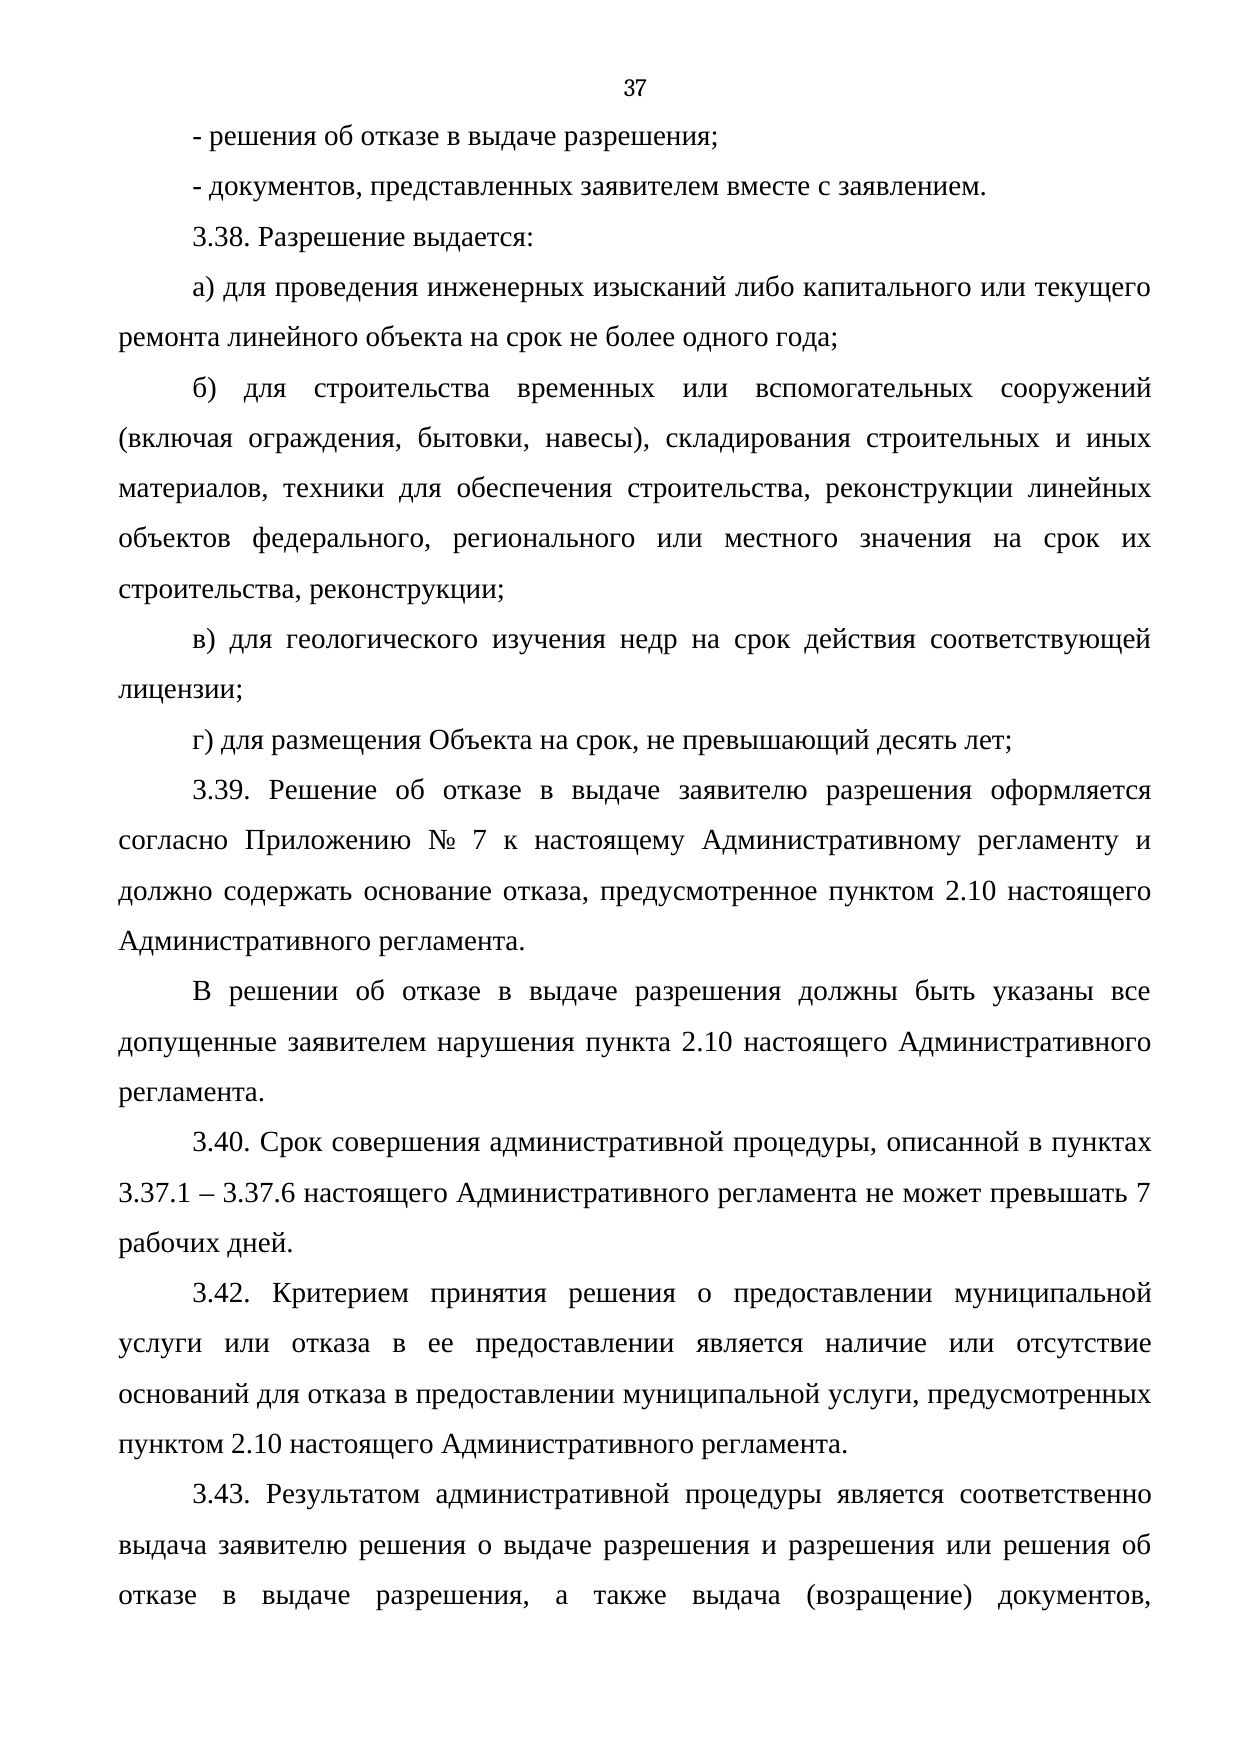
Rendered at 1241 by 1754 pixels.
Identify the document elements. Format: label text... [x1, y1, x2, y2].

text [118, 1477, 1152, 1611]
text 3.42. Критерием принятия решения о предоставлении муниципальной услуги или отказа в ее предоставлении является наличие или отсутствие оснований для отказа в предоставлении муниципальной услуги, предусмотренных пунктом 2.10 настоящего Административного регламента. [118, 1275, 1152, 1460]
text В решении об отказе в выдаче разрешения должны быть указаны все допущенные заявителем нарушения пункта 2.10 настоящего Административного регламента. [118, 973, 1152, 1108]
text в) для геологического изучения недр на срок действия соответствующей лицензии; [118, 621, 1152, 705]
text г) для размещения Объекта на срок, не превышающий десять лет; [118, 722, 1152, 755]
text б) для строительства временных или вспомогательных сооружений (включая ограждения, бытовки, навесы), складирования строительных и иных материалов, техники для обеспечения строительства, реконструкции линейных объектов федерального, регионального или местного значения на срок их строительства, реконструкции; [118, 370, 1152, 604]
text - решения об отказе в выдаче разрешения; [118, 118, 1152, 152]
text - документов, представленных заявителем вместе с заявлением. [118, 168, 1152, 202]
text 3.39. Решение об отказе в выдаче заявителю разрешения оформляется согласно Приложению № 7 к настоящему Административному регламенту и должно содержать основание отказа, предусмотренное пунктом 2.10 настоящего Административного регламента. [118, 772, 1152, 957]
text 3.38. Разрешение выдается: [118, 219, 1152, 252]
text 3.40. Срок совершения административной процедуры, описанной в пунктах 3.37.1 – 3.37.6 настоящего Административного регламента не может превышать 7 рабочих дней. [118, 1124, 1152, 1258]
text а) для проведения инженерных изысканий либо капитального или текущего ремонта линейного объекта на срок не более одного года; [118, 269, 1152, 353]
